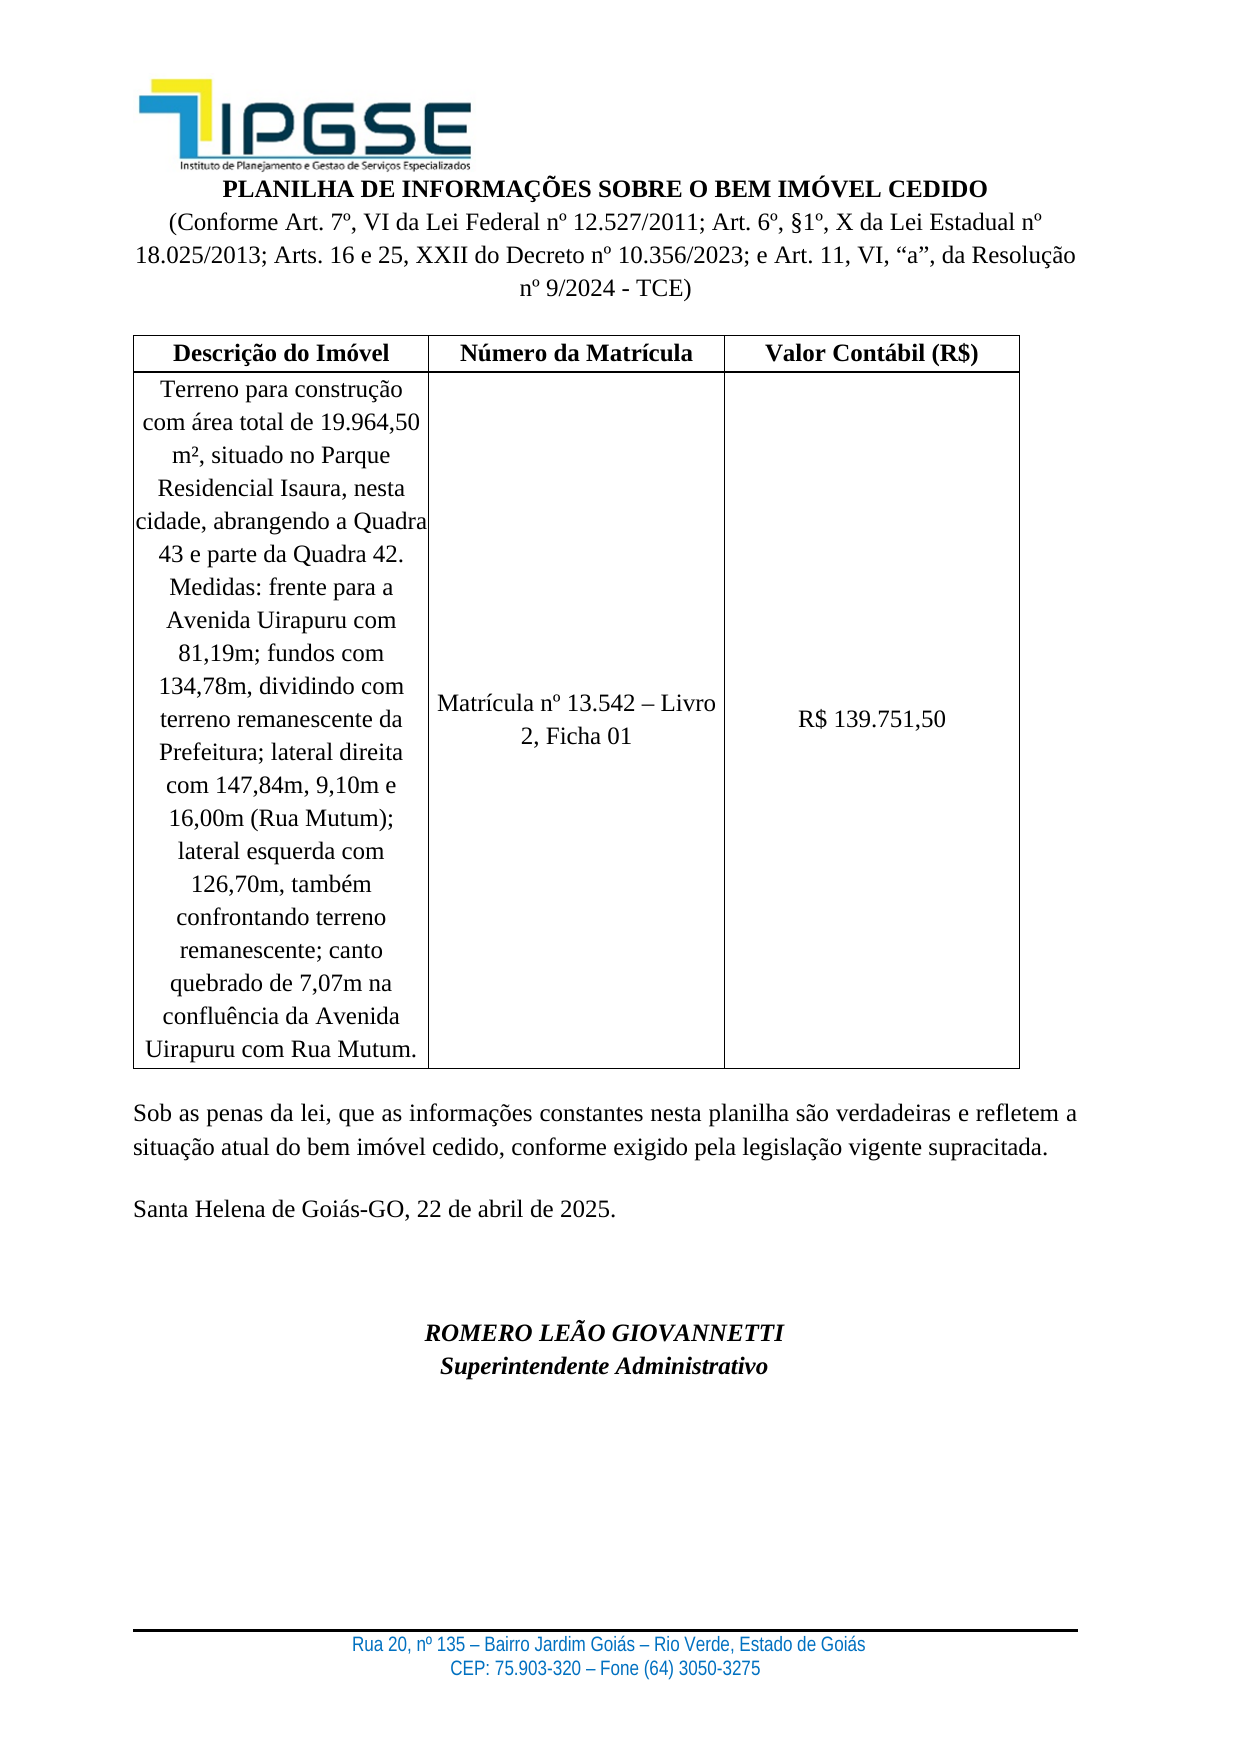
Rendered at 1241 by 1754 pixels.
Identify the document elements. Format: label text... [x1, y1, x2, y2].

text Sob as penas da lei, que as informações constantes nesta planilha são verdadeiras e refletem a situação atual do bem imóvel cedido, conforme exigido pela legislação vigente supracitada. [133, 1098, 1078, 1160]
table_header Descrição do Imóvel [134, 336, 428, 371]
picture [132, 73, 481, 174]
table_cell Matrícula nº 13.542 – Livro 2, Ficha 01 [429, 373, 724, 1068]
table_cell R$ 139.751,50 [725, 373, 1019, 1068]
table_header Valor Contábil (R$) [725, 336, 1019, 371]
text ROMERO LEÃO GIOVANNETTI [133, 1318, 1078, 1347]
text PLANILHA DE INFORMAÇÕES SOBRE O BEM IMÓVEL CEDIDO (Conforme Art. 7º, VI da Lei Federal nº 12.527/2011; Art. 6º, §1º, X da Lei Estadual nº 18.025/2013; Arts. 16 e 25, XXII do Decreto nº 10.356/2023; e Art. 11, VI, “a”, da Resolução nº 9/2024 - TCE) [133, 174, 1078, 302]
table_header Número da Matrícula [429, 336, 724, 371]
table_cell Terreno para construção com área total de 19.964,50 m², situado no Parque Residencial Isaura, nesta cidade, abrangendo a Quadra 43 e parte da Quadra 42. Medidas: frente para a Avenida Uirapuru com 81,19m; fundos com 134,78m, dividindo com terreno remanescente da Prefeitura; lateral direita com 147,84m, 9,10m e 16,00m (Rua Mutum); lateral esquerda com 126,70m, também confrontando terreno remanescente; canto quebrado de 7,07m na confluência da Avenida Uirapuru com Rua Mutum. [134, 373, 428, 1068]
text Santa Helena de Goiás-GO, 22 de abril de 2025. [133, 1194, 1078, 1222]
text Superintendente Administrativo [133, 1351, 1078, 1380]
